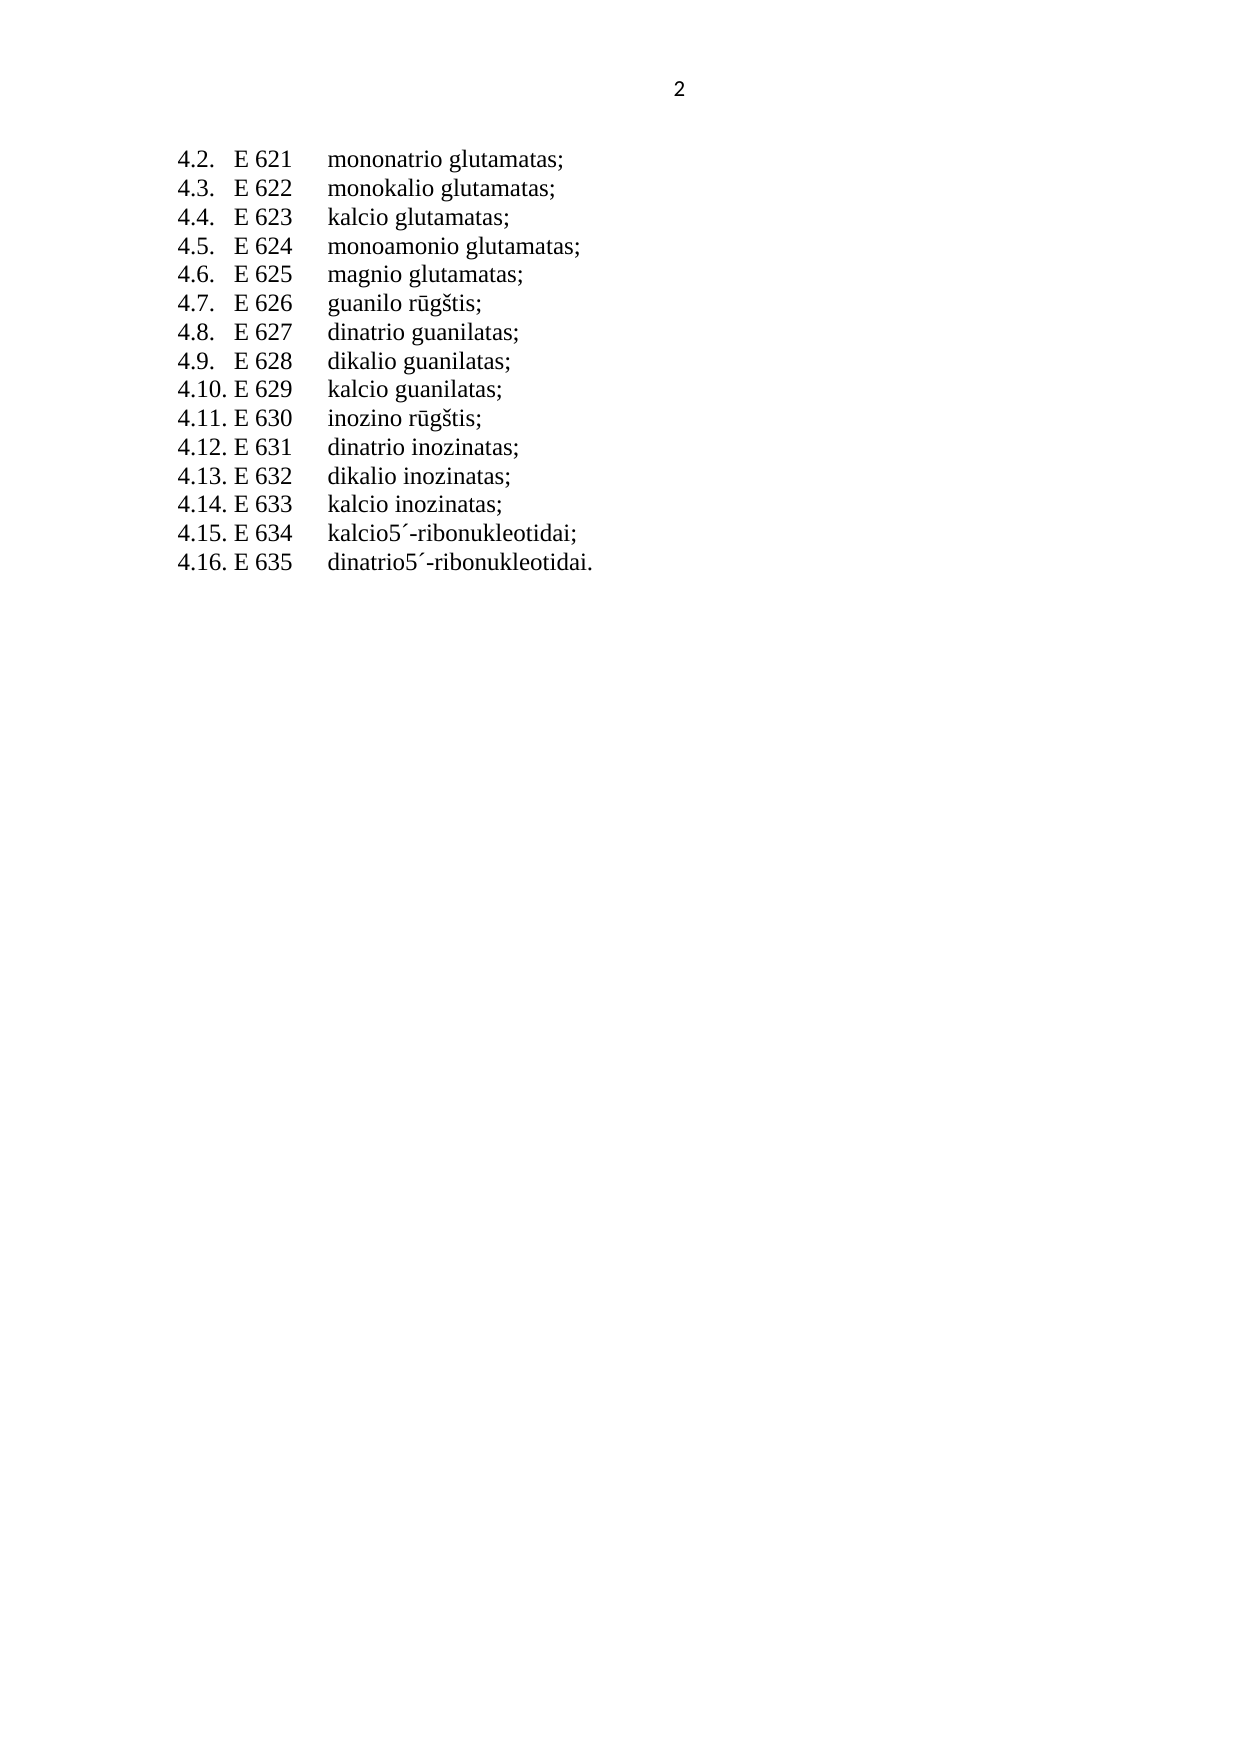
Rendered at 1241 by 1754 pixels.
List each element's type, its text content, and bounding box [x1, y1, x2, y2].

text 4.4. E 623 kalcio glutamatas; [177, 202, 1181, 231]
text 4.7. E 626 guanilo rūgštis; [177, 288, 1181, 317]
text 4.14. E 633 kalcio inozinatas; [177, 489, 1181, 518]
text 4.2. E 621 mononatrio glutamatas; [177, 144, 1181, 173]
text 4.10. E 629 kalcio guanilatas; [177, 374, 1181, 403]
text 4.6. E 625 magnio glutamatas; [177, 259, 1181, 288]
text 4.12. E 631 dinatrio inozinatas; [177, 432, 1181, 461]
text 4.3. E 622 monokalio glutamatas; [177, 173, 1181, 202]
text 4.8. E 627 dinatrio guanilatas; [177, 317, 1181, 346]
text 4.16. E 635 dinatrio5´-ribonukleotidai. [177, 547, 1181, 576]
text 4.13. E 632 dikalio inozinatas; [177, 461, 1181, 489]
text 4.9. E 628 dikalio guanilatas; [177, 346, 1181, 374]
text 4.5. E 624 monoamonio glutamatas; [177, 231, 1181, 259]
text 4.15. E 634 kalcio5´-ribonukleotidai; [177, 518, 1181, 547]
text 4.11. E 630 inozino rūgštis; [177, 403, 1181, 432]
